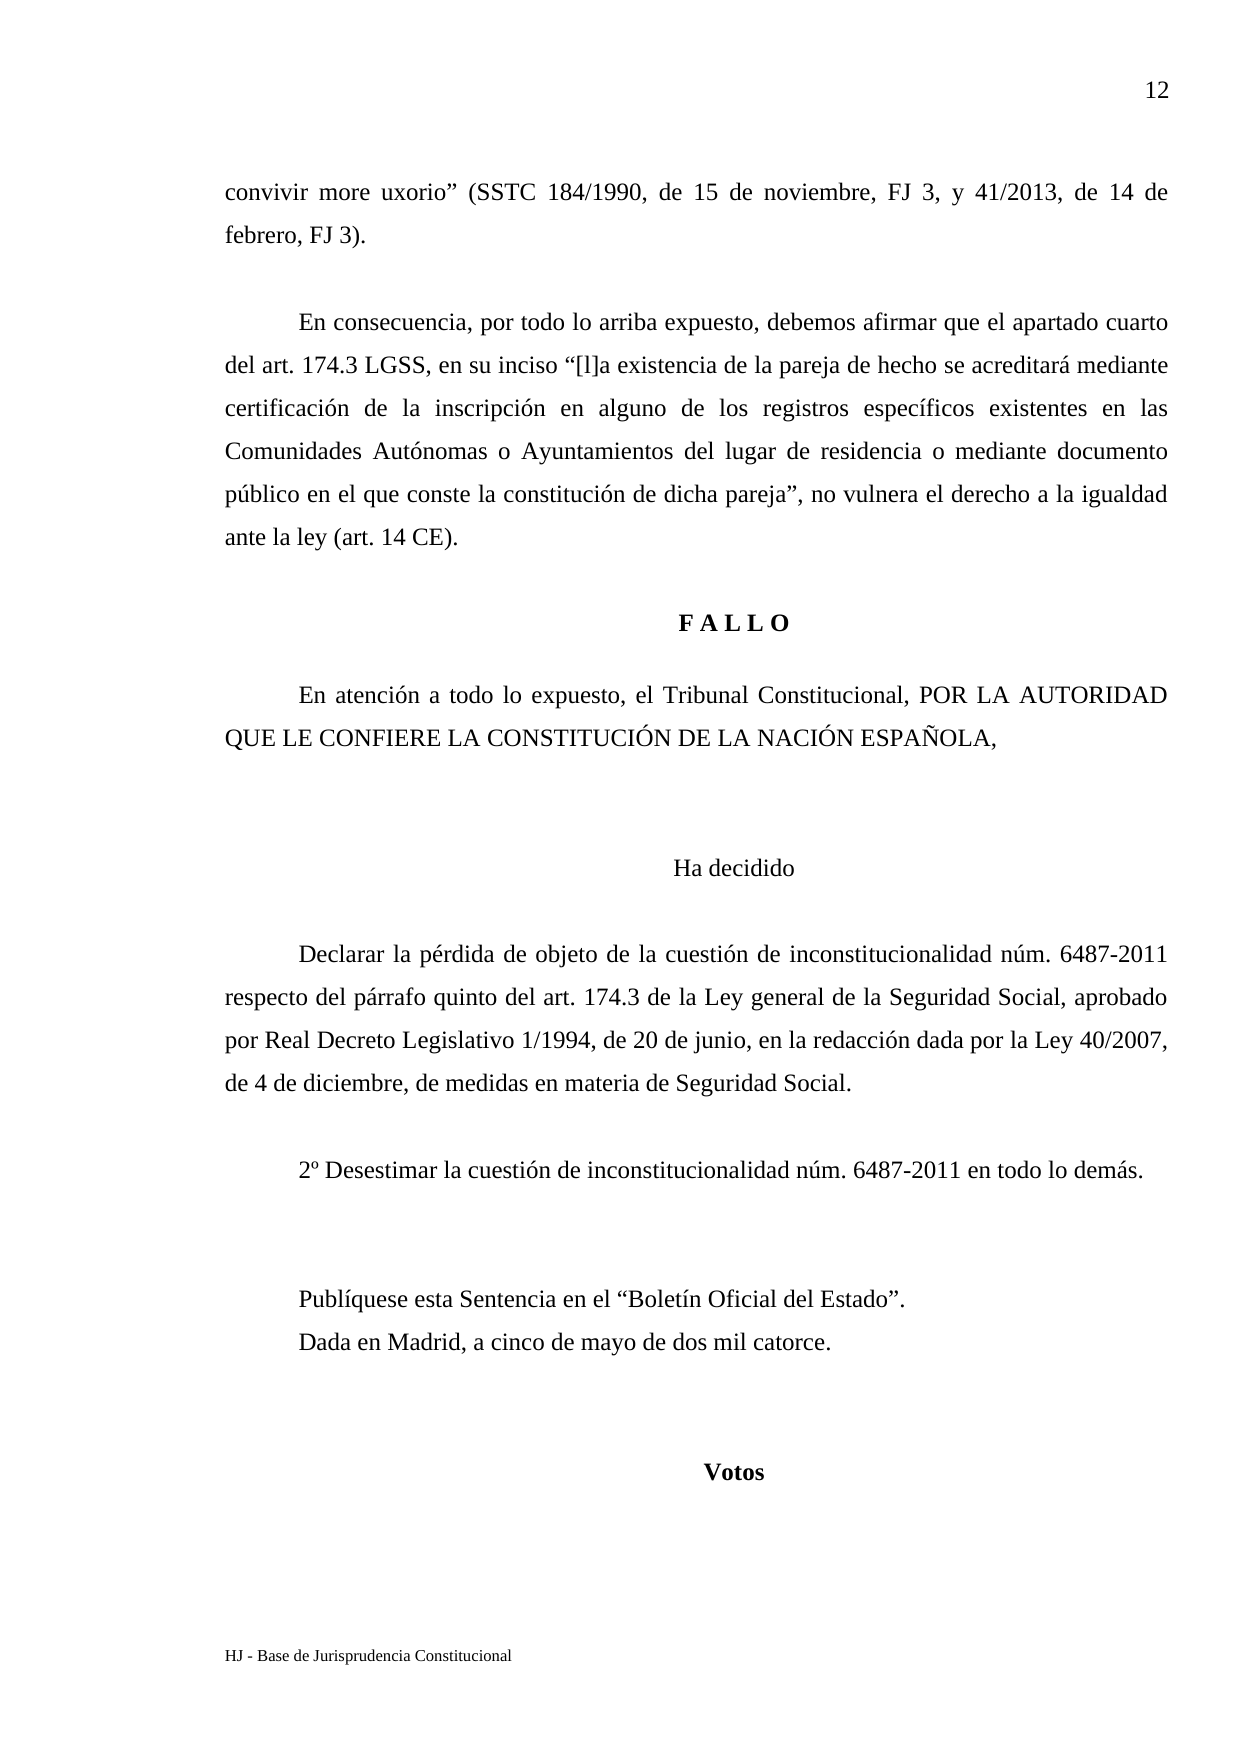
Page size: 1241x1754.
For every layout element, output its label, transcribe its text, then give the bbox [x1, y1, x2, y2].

subtitle Votos [224, 1457, 1169, 1485]
text En consecuencia, por todo lo arriba expuesto, debemos afirmar que el apartado cuarto del art. 174.3 LGSS, en su inciso “[l]a existencia de la pareja de hecho se acreditará mediante certificación de la inscripción en alguno de los registros específicos existentes en las Comunidades Autónomas o Ayuntamientos del lugar de residencia o mediante documento público en el que conste la constitución de dicha pareja”, no vulnera el derecho a la igualdad ante la ley (art. 14 CE). [224, 307, 1169, 551]
text Publíquese esta Sentencia en el “Boletín Oficial del Estado”. [224, 1284, 1169, 1313]
text Dada en Madrid, a cinco de mayo de dos mil catorce. [224, 1327, 1169, 1356]
text Ha decidido [224, 853, 1169, 882]
text En atención a todo lo expuesto, el Tribunal Constitucional, POR LA AUTORIDAD QUE LE CONFIERE LA CONSTITUCIÓN DE LA NACIÓN ESPAÑOLA, [224, 680, 1169, 752]
text Declarar la pérdida de objeto de la cuestión de inconstitucionalidad núm. 6487-2011 respecto del párrafo quinto del art. 174.3 de la Ley general de la Seguridad Social, aprobado por Real Decreto Legislativo 1/1994, de 20 de junio, en la redacción dada por la Ley 40/2007, de 4 de diciembre, de medidas en materia de Seguridad Social. [224, 939, 1169, 1097]
subtitle F A L L O [224, 608, 1169, 637]
text 2º Desestimar la cuestión de inconstitucionalidad núm. 6487-2011 en todo lo demás. [224, 1155, 1169, 1183]
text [224, 177, 1169, 249]
